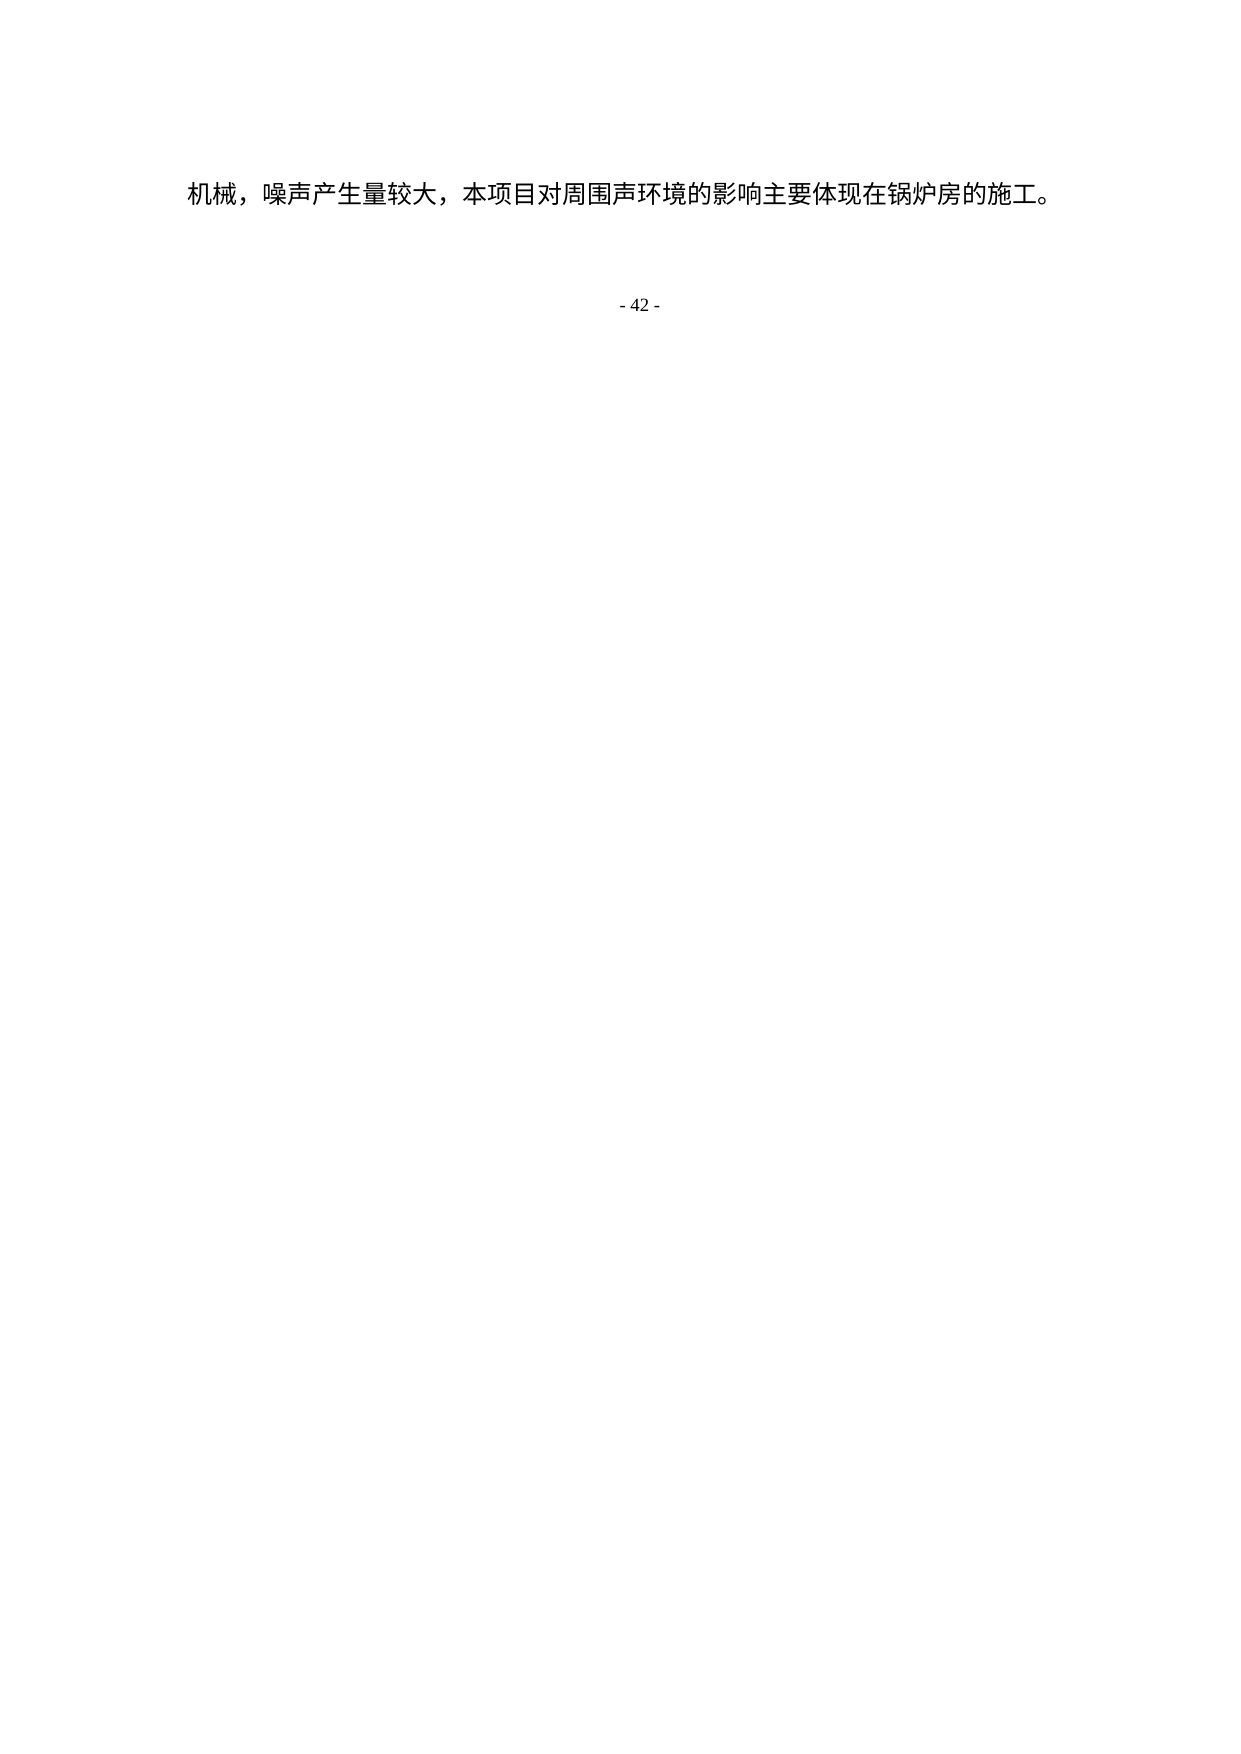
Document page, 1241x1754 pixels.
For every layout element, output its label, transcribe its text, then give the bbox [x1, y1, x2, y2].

text 机械，噪声产生量较大，本项目对周围声环境的影响主要体现在锅炉房的施工。 [187, 181, 1090, 209]
text - 42 - [150, 293, 1129, 315]
